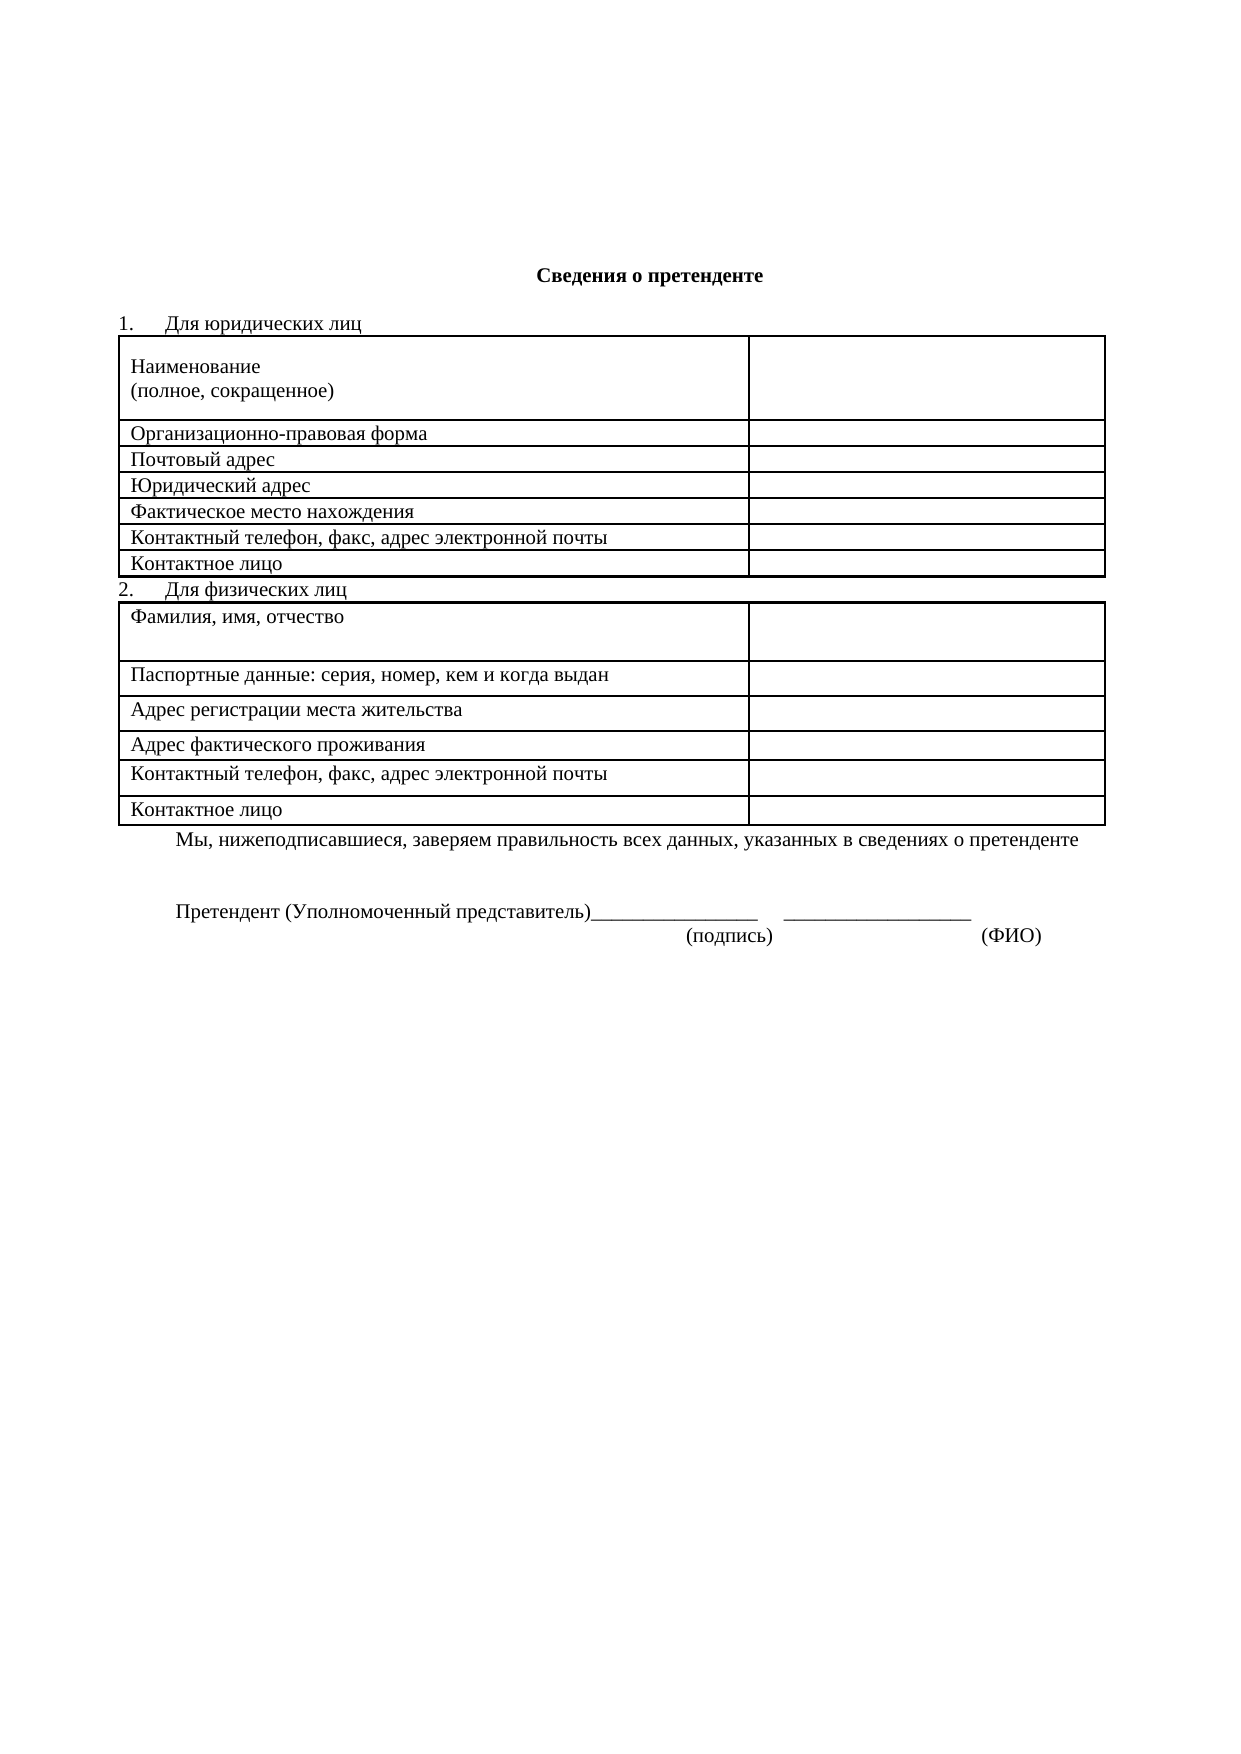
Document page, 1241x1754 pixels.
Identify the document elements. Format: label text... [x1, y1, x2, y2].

table_cell [750, 732, 1104, 759]
table_cell [750, 447, 1104, 471]
text 2. Для физических лиц [118, 577, 1181, 601]
text 1. Для юридических лиц [118, 311, 1181, 335]
table_header [750, 337, 1104, 418]
text (подпись) (ФИО) [118, 923, 1181, 947]
table_cell [750, 499, 1104, 523]
text Сведения о претенденте [118, 262, 1181, 287]
table_cell Организационно-правовая форма [120, 421, 748, 444]
table_cell [750, 421, 1104, 444]
table_cell Контактное лицо [120, 551, 748, 575]
table_cell [750, 473, 1104, 497]
table_cell [750, 761, 1104, 795]
table_cell Контактный телефон, факс, адрес электронной почты [120, 761, 748, 795]
text Мы, нижеподписавшиеся, заверяем правильность всех данных, указанных в сведениях о претенденте [118, 826, 1181, 851]
table_cell Адрес фактического проживания [120, 732, 748, 759]
table_cell Адрес регистрации места жительства [120, 697, 748, 730]
table_header Фамилия, имя, отчество [120, 604, 748, 660]
table_cell [750, 525, 1104, 549]
table_cell Почтовый адрес [120, 447, 748, 471]
table_cell Фактическое место нахождения [120, 499, 748, 523]
table_cell Юридический адрес [120, 473, 748, 497]
table_cell [750, 662, 1104, 695]
table_header [750, 604, 1104, 660]
table_cell Контактный телефон, факс, адрес электронной почты [120, 525, 748, 549]
table_cell [750, 797, 1104, 824]
table_header Наименование (полное, сокращенное) [120, 337, 748, 418]
table_cell [750, 551, 1104, 575]
table_cell [750, 697, 1104, 730]
table_cell Паспортные данные: серия, номер, кем и когда выдан [120, 662, 748, 695]
text Претендент (Уполномоченный представитель)________________ __________________ [118, 899, 1181, 923]
table_cell Контактное лицо [120, 797, 748, 824]
